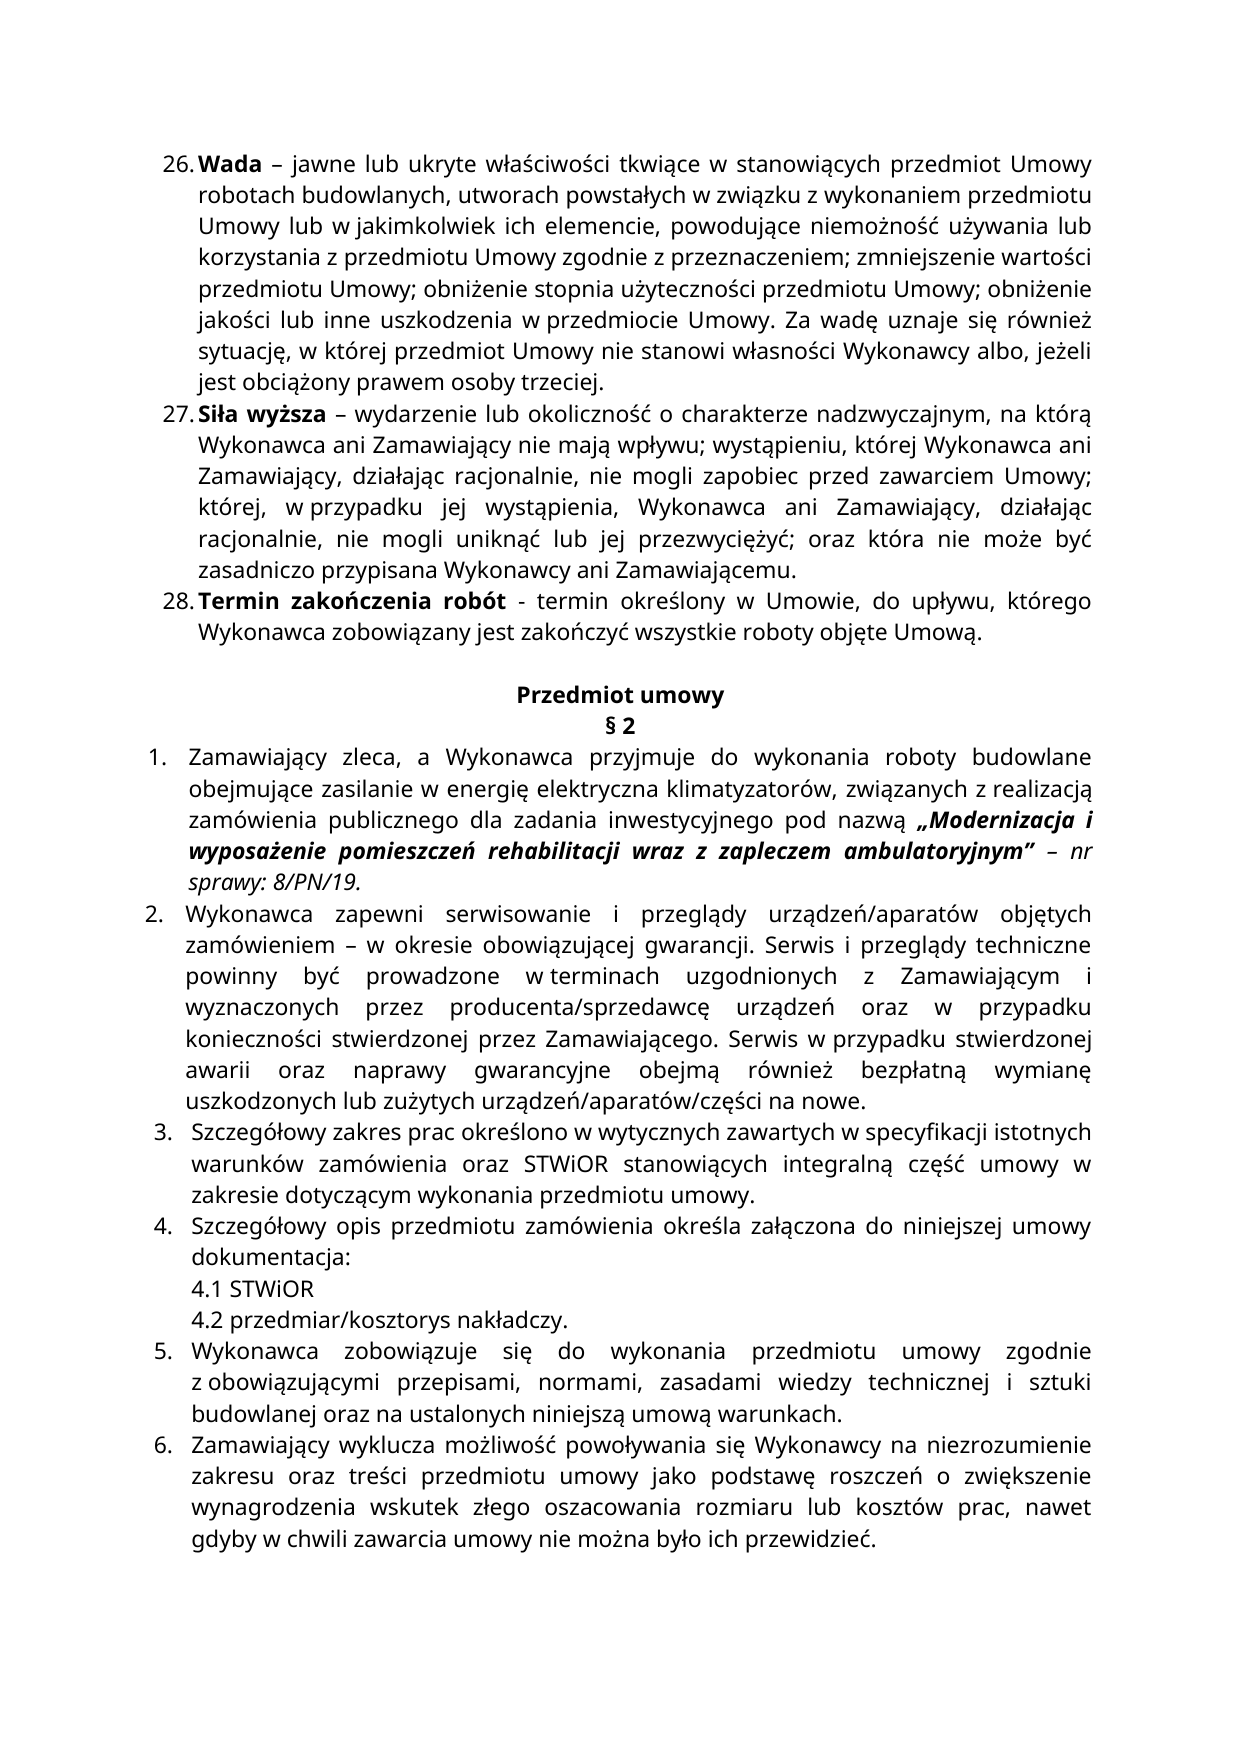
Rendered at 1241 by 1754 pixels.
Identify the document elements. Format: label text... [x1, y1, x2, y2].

text Przedmiot umowy [148, 679, 1093, 710]
list Zamawiający zleca, a Wykonawca przyjmuje do wykonania roboty budowlane obejmujące zasilanie w energię elektryczna klimatyzatorów, związanych z realizacją zamówienia publicznego dla zadania inwestycyjnego pod nazwą „Modernizacja i wyposażenie pomieszczeń rehabilitacji wraz z zapleczem ambulatoryjnym” – nr sprawy: 8/PN/19. [148, 741, 1093, 898]
text 4.2 przedmiar/kosztorys nakładczy. [191, 1304, 1093, 1335]
text 4.1 STWiOR [191, 1273, 1093, 1304]
list Wykonawca zobowiązuje się do wykonania przedmiotu umowy zgodnie z obowiązującymi przepisami, normami, zasadami wiedzy technicznej i sztuki budowlanej oraz na ustalonych niniejszą umową warunkach. [153, 1335, 1093, 1429]
list Siła wyższa – wydarzenie lub okoliczność o charakterze nadzwyczajnym, na którą Wykonawca ani Zamawiający nie mają wpływu; wystąpieniu, której Wykonawca ani Zamawiający, działając racjonalnie, nie mogli zapobiec przed zawarciem Umowy; której, w przypadku jej wystąpienia, Wykonawca ani Zamawiający, działając racjonalnie, nie mogli uniknąć lub jej przezwyciężyć; oraz która nie może być zasadniczo przypisana Wykonawcy ani Zamawiającemu. [162, 398, 1093, 585]
list Wada – jawne lub ukryte właściwości tkwiące w stanowiących przedmiot Umowy robotach budowlanych, utworach powstałych w związku z wykonaniem przedmiotu Umowy lub w jakimkolwiek ich elemencie, powodujące niemożność używania lub korzystania z przedmiotu Umowy zgodnie z przeznaczeniem; zmniejszenie wartości przedmiotu Umowy; obniżenie stopnia użyteczności przedmiotu Umowy; obniżenie jakości lub inne uszkodzenia w przedmiocie Umowy. Za wadę uznaje się również sytuację, w której przedmiot Umowy nie stanowi własności Wykonawcy albo, jeżeli jest obciążony prawem osoby trzeciej. [162, 148, 1093, 398]
list Szczegółowy opis przedmiotu zamówienia określa załączona do niniejszej umowy dokumentacja: [153, 1210, 1093, 1273]
text § 2 [148, 710, 1093, 741]
list Termin zakończenia robót - termin określony w Umowie, do upływu, którego Wykonawca zobowiązany jest zakończyć wszystkie roboty objęte Umową. [162, 585, 1093, 648]
list Zamawiający wyklucza możliwość powoływania się Wykonawcy na niezrozumienie zakresu oraz treści przedmiotu umowy jako podstawę roszczeń o zwiększenie wynagrodzenia wskutek złego oszacowania rozmiaru lub kosztów prac, nawet gdyby w chwili zawarcia umowy nie można było ich przewidzieć. [153, 1429, 1093, 1554]
list Szczegółowy zakres prac określono w wytycznych zawartych w specyfikacji istotnych warunków zamówienia oraz STWiOR stanowiących integralną część umowy w zakresie dotyczącym wykonania przedmiotu umowy. [153, 1116, 1093, 1210]
list Wykonawca zapewni serwisowanie i przeglądy urządzeń/aparatów objętych zamówieniem – w okresie obowiązującej gwarancji. Serwis i przeglądy techniczne powinny być prowadzone w terminach uzgodnionych z Zamawiającym i wyznaczonych przez producenta/sprzedawcę urządzeń oraz w przypadku konieczności stwierdzonej przez Zamawiającego. Serwis w przypadku stwierdzonej awarii oraz naprawy gwarancyjne obejmą również bezpłatną wymianę uszkodzonych lub zużytych urządzeń/aparatów/części na nowe. [144, 898, 1093, 1116]
